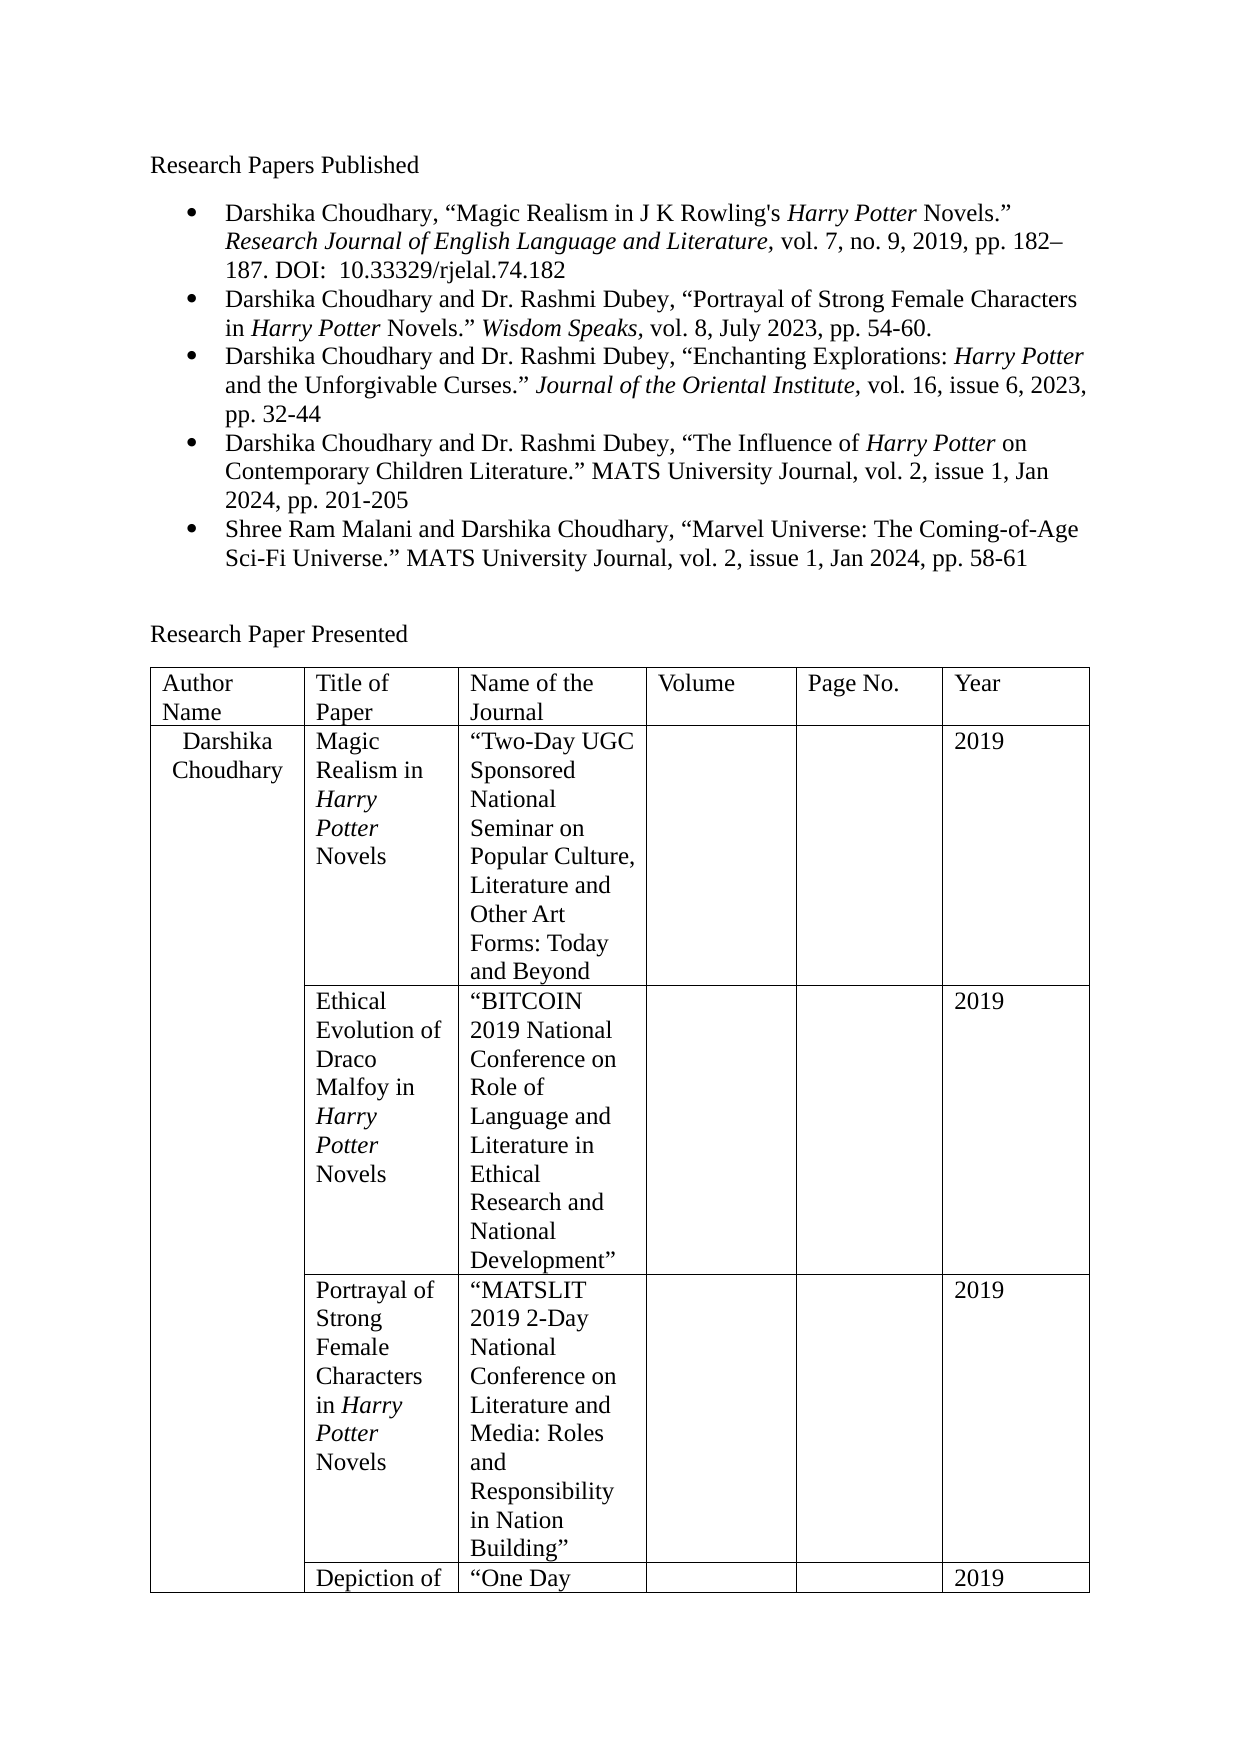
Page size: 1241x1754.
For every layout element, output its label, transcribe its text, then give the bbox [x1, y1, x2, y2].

table_cell Ethical Evolution of Draco Malfoy in Harry Potter Novels [305, 986, 458, 1274]
list Darshika Choudhary and Dr. Rashmi Dubey, “The Influence of Harry Potter on Contemporary Children Literature.” MATS University Journal, vol. 2, issue 1, Jan 2024, pp. 201-205 [187, 428, 1090, 514]
table_header Name of the Journal [459, 668, 646, 725]
table_cell “Two-Day UGC Sponsored National Seminar on Popular Culture, Literature and Other Art Forms: Today and Beyond [459, 726, 646, 985]
table_header Page No. [797, 668, 942, 725]
table_cell 2019 [943, 1275, 1089, 1562]
table_header Volume [647, 668, 796, 725]
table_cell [305, 1563, 458, 1592]
table_cell [797, 726, 942, 985]
table_cell [647, 726, 796, 985]
table_cell [797, 1275, 942, 1562]
list Darshika Choudhary and Dr. Rashmi Dubey, “Portrayal of Strong Female Characters in Harry Potter Novels.” Wisdom Speaks, vol. 8, July 2023, pp. 54-60. [187, 284, 1090, 341]
list Darshika Choudhary and Dr. Rashmi Dubey, “Enchanting Explorations: Harry Potter and the Unforgivable Curses.” Journal of the Oriental Institute, vol. 16, issue 6, 2023, pp. 32-44 [187, 341, 1090, 428]
table_cell “BITCOIN 2019 National Conference on Role of Language and Literature in Ethical Research and National Development” [459, 986, 646, 1274]
table_cell [647, 1275, 796, 1562]
table_cell 2019 [943, 1563, 1089, 1592]
table_cell Darshika Choudhary [151, 726, 304, 1592]
table_cell [647, 1563, 796, 1592]
table_cell “MATSLIT 2019 2-Day National Conference on Literature and Media: Roles and Responsibility in Nation Building” [459, 1275, 646, 1562]
table_header Title of Paper [305, 668, 458, 725]
table_cell Magic Realism in Harry Potter Novels [305, 726, 458, 985]
table_cell 2019 [943, 726, 1089, 985]
table_cell [647, 986, 796, 1274]
table_cell [797, 1563, 942, 1592]
text Research Papers Published [150, 150, 1090, 179]
table_header Year [943, 668, 1089, 725]
list Darshika Choudhary, “Magic Realism in J K Rowling's Harry Potter Novels.” Research Journal of English Language and Literature, vol. 7, no. 9, 2019, pp. 182–187. DOI: 10.33329/rjelal.74.182 [187, 198, 1090, 284]
text Research Paper Presented [150, 619, 1090, 648]
table_cell 2019 [943, 986, 1089, 1274]
table_header Author Name [151, 668, 304, 725]
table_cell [459, 1563, 646, 1592]
list Shree Ram Malani and Darshika Choudhary, “Marvel Universe: The Coming-of-Age Sci-Fi Universe.” MATS University Journal, vol. 2, issue 1, Jan 2024, pp. 58-61 [187, 514, 1090, 571]
table_cell Portrayal of Strong Female Characters in Harry Potter Novels [305, 1275, 458, 1562]
table_cell [797, 986, 942, 1274]
